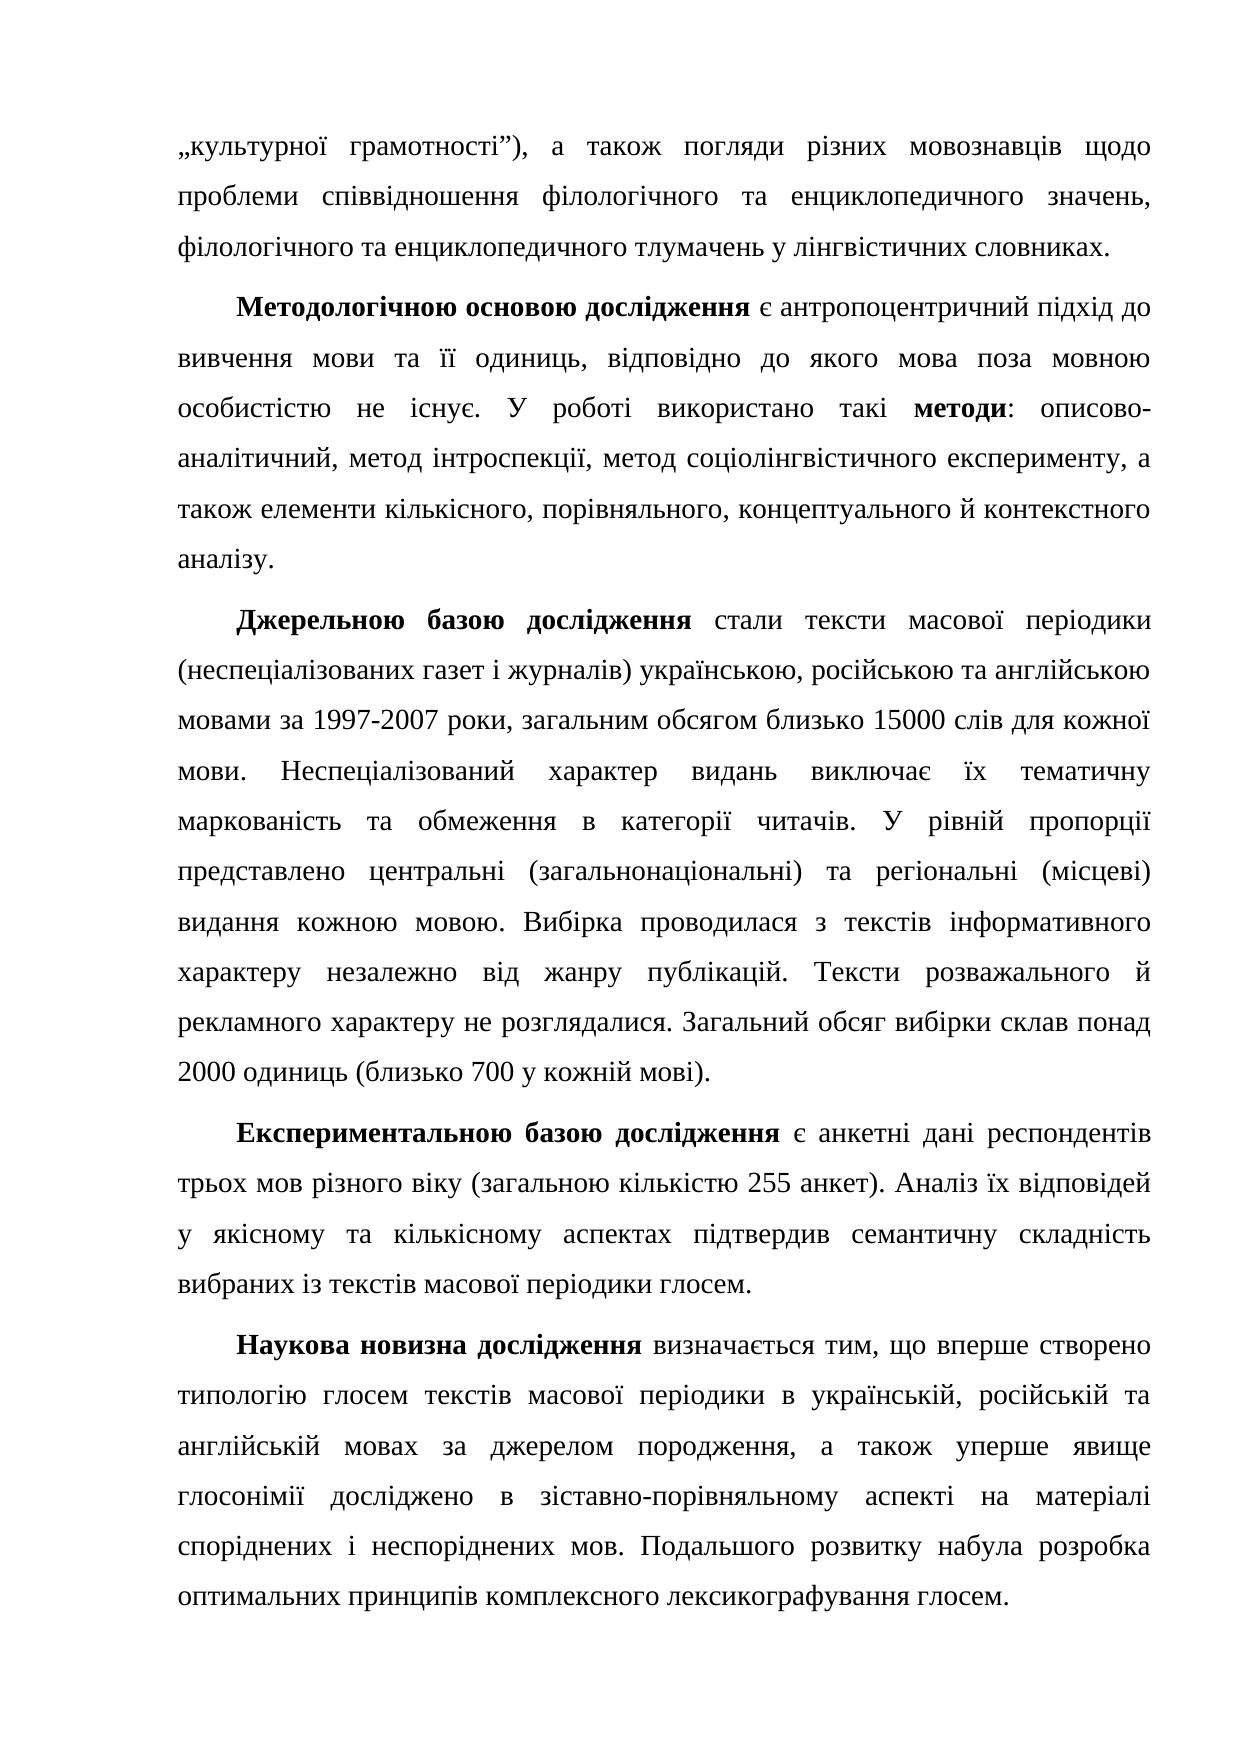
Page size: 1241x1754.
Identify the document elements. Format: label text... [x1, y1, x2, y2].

text Джерельною базою дослідження стали тексти масової періодики (неспеціалізованих газет і журналів) українською, російською та англійською мовами за 1997-2007 роки, загальним обсягом близько 15000 слів для кожної мови. Неспеціалізований характер видань виключає їх тематичну маркованість та обмеження в категорії читачів. У рівній пропорції представлено центральні (загальнонаціональні) та регіональні (місцеві) видання кожною мовою. Вибірка проводилася з текстів інформативного характеру незалежно від жанру публікацій. Тексти розважального й рекламного характеру не розглядалися. Загальний обсяг вибірки склав понад 2000 одиниць (близько 700 у кожній мові). [177, 602, 1152, 1088]
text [177, 128, 1152, 262]
text Методологічною основою дослідження є антропоцентричний підхід до вивчення мови та її одиниць, відповідно до якого мова поза мовною особистістю не існує. У роботі використано такі методи: описово-аналітичний, метод інтроспекції, метод соціолінгвістичного експерименту, а також елементи кількісного, порівняльного, концептуального й контекстного аналізу. [177, 289, 1152, 574]
text Експериментальною базою дослідження є анкетні дані респондентів трьох мов різного віку (загальною кількістю 255 анкет). Аналіз їх відповідей у якісному та кількісному аспектах підтвердив семантичну складність вибраних із текстів масової періодики глосем. [177, 1115, 1152, 1300]
text Наукова новизна дослідження визначається тим, що вперше створено типологію глосем текстів масової періодики в українській, російській та англійській мовах за джерелом породження, а також уперше явище глосонімії досліджено в зіставно-порівняльному аспекті на матеріалі споріднених і неспоріднених мов. Подальшого розвитку набула розробка оптимальних принципів комплексного лексикографування глосем. [177, 1327, 1152, 1612]
